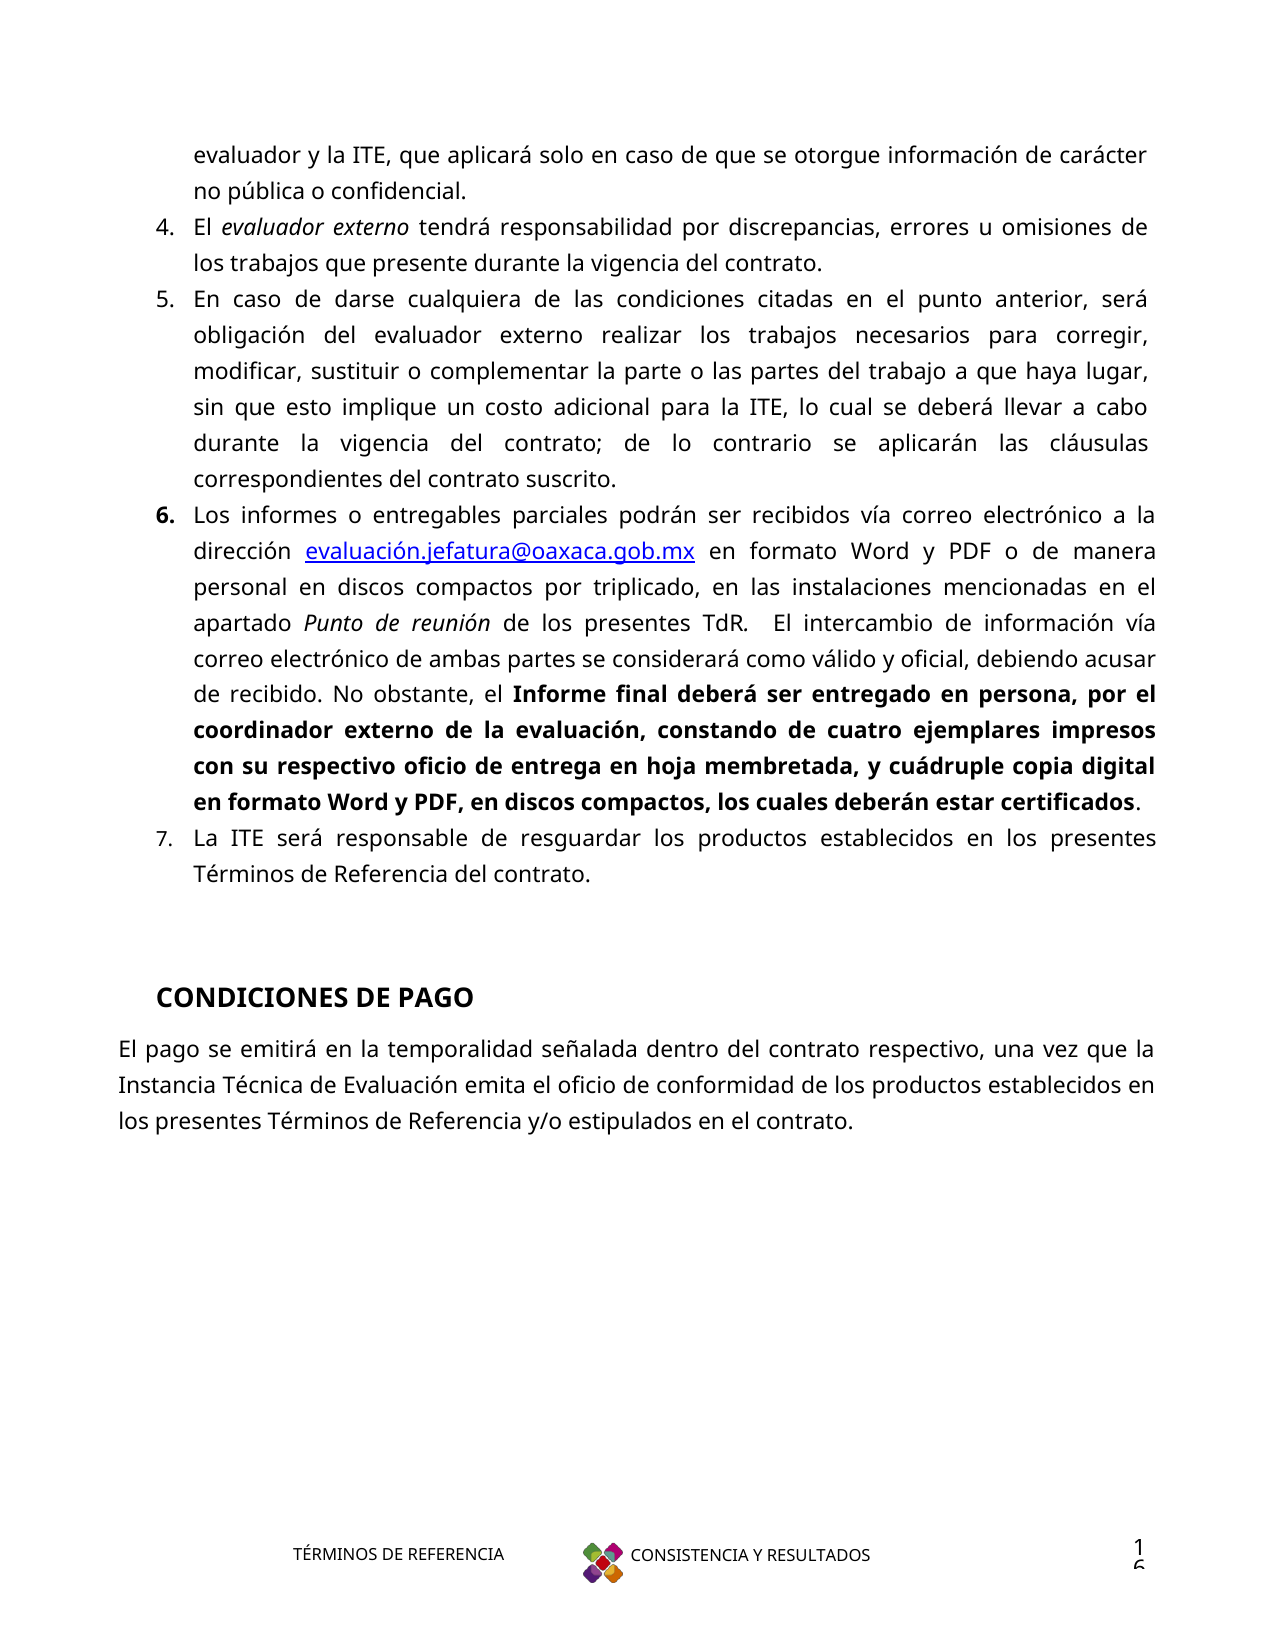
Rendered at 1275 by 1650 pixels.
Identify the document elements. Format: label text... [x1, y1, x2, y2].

list La ITE será responsable de resguardar los productos establecidos en los presentes Términos de Referencia del contrato. [156, 822, 1157, 889]
list En caso de darse cualquiera de las condiciones citadas en el punto anterior, será obligación del evaluador externo realizar los trabajos necesarios para corregir, modificar, sustituir o complementar la parte o las partes del trabajo a que haya lugar, sin que esto implique un costo adicional para la ITE, lo cual se deberá llevar a cabo durante la vigencia del contrato; de lo contrario se aplicarán las cláusulas correspondientes del contrato suscrito. [156, 283, 1148, 494]
text CONDICIONES DE PAGO [156, 978, 1157, 1015]
list El evaluador externo tendrá responsabilidad por discrepancias, errores u omisiones de los trabajos que presente durante la vigencia del contrato. [156, 211, 1148, 278]
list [156, 139, 1148, 207]
picture [566, 1535, 661, 1593]
list Los informes o entregables parciales podrán ser recibidos vía correo electrónico a la dirección evaluación.jefatura@oaxaca.gob.mx en formato Word y PDF o de manera personal en discos compactos por triplicado, en las instalaciones mencionadas en el apartado Punto de reunión de los presentes TdR. El intercambio de información vía correo electrónico de ambas partes se considerará como válido y oficial, debiendo acusar de recibido. No obstante, el Informe final deberá ser entregado en persona, por el coordinador externo de la evaluación, constando de cuatro ejemplares impresos con su respectivo oficio de entrega en hoja membretada, y cuádruple copia digital en formato Word y PDF, en discos compactos, los cuales deberán estar certificados. [156, 499, 1157, 817]
text El pago se emitirá en la temporalidad señalada dentro del contrato respectivo, una vez que la Instancia Técnica de Evaluación emita el oficio de conformidad de los productos establecidos en los presentes Términos de Referencia y/o estipulados en el contrato. [118, 1033, 1157, 1136]
